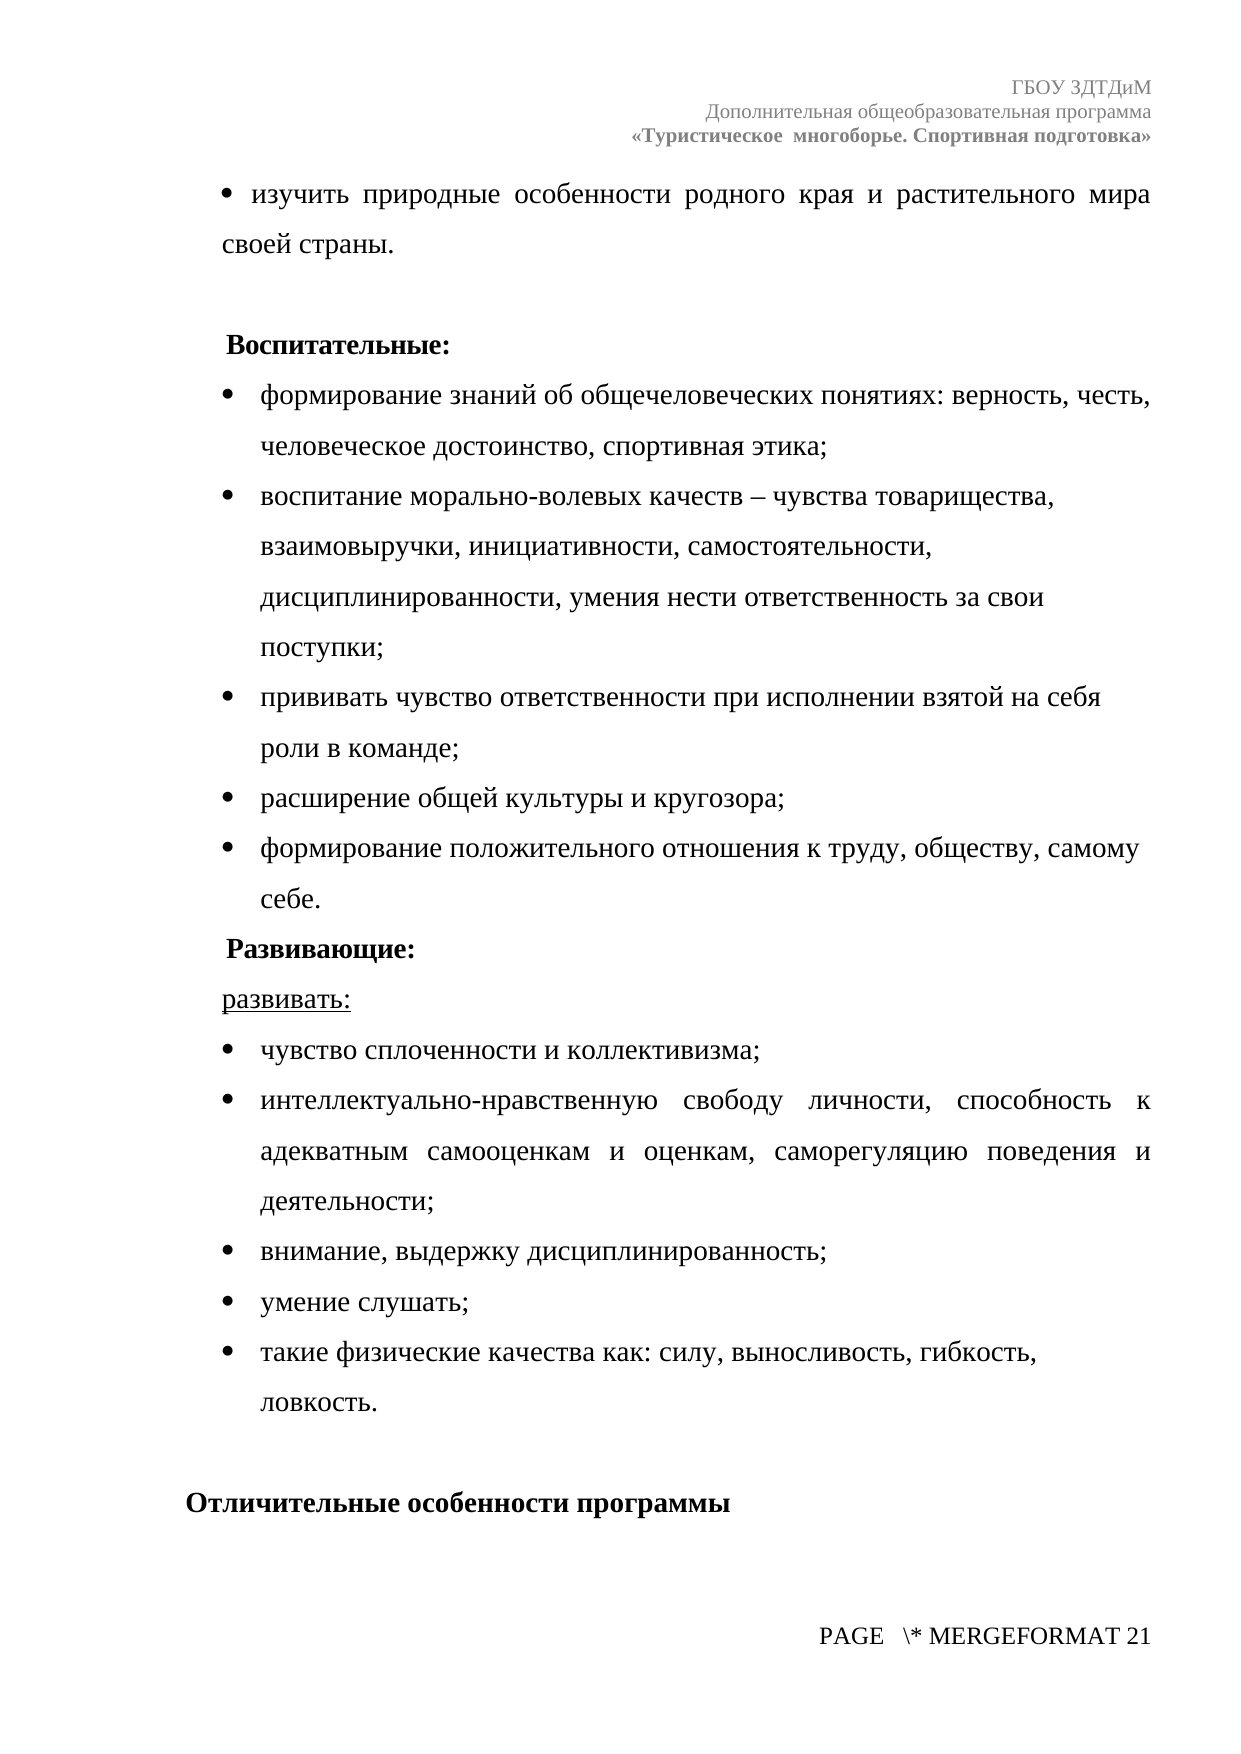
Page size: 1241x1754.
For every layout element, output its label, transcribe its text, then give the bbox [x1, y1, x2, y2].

text Отличительные особенности программы [148, 1485, 1152, 1519]
text развивать: [222, 982, 1152, 1015]
list расширение общей культуры и кругозора; [223, 780, 1152, 814]
list прививать чувство ответственности при исполнении взятой на себя роли в команде; [223, 679, 1152, 763]
list умение слушать; [223, 1284, 1152, 1317]
list интеллектуально-нравственную свободу личности, способность к адекватным самооценкам и оценкам, саморегуляцию поведения и деятельности; [223, 1082, 1152, 1217]
list воспитание морально-волевых качеств – чувства товарищества, взаимовыручки, инициативности, самостоятельности, дисциплинированности, умения нести ответственность за свои поступки; [223, 478, 1152, 663]
list формирование положительного отношения к труду, обществу, самому себе. [223, 831, 1152, 914]
list изучить природные особенности родного края и растительного мира своей страны. [222, 176, 1152, 260]
list формирование знаний об общечеловеческих понятиях: верность, честь, человеческое достоинство, спортивная этика; [223, 377, 1152, 461]
text Воспитательные: [150, 327, 1152, 361]
list чувство сплоченности и коллективизма; [223, 1032, 1152, 1066]
list внимание, выдержку дисциплинированность; [223, 1233, 1152, 1267]
list такие физические качества как: силу, выносливость, гибкость, ловкость. [223, 1334, 1152, 1418]
text Развивающие: [150, 931, 1152, 965]
